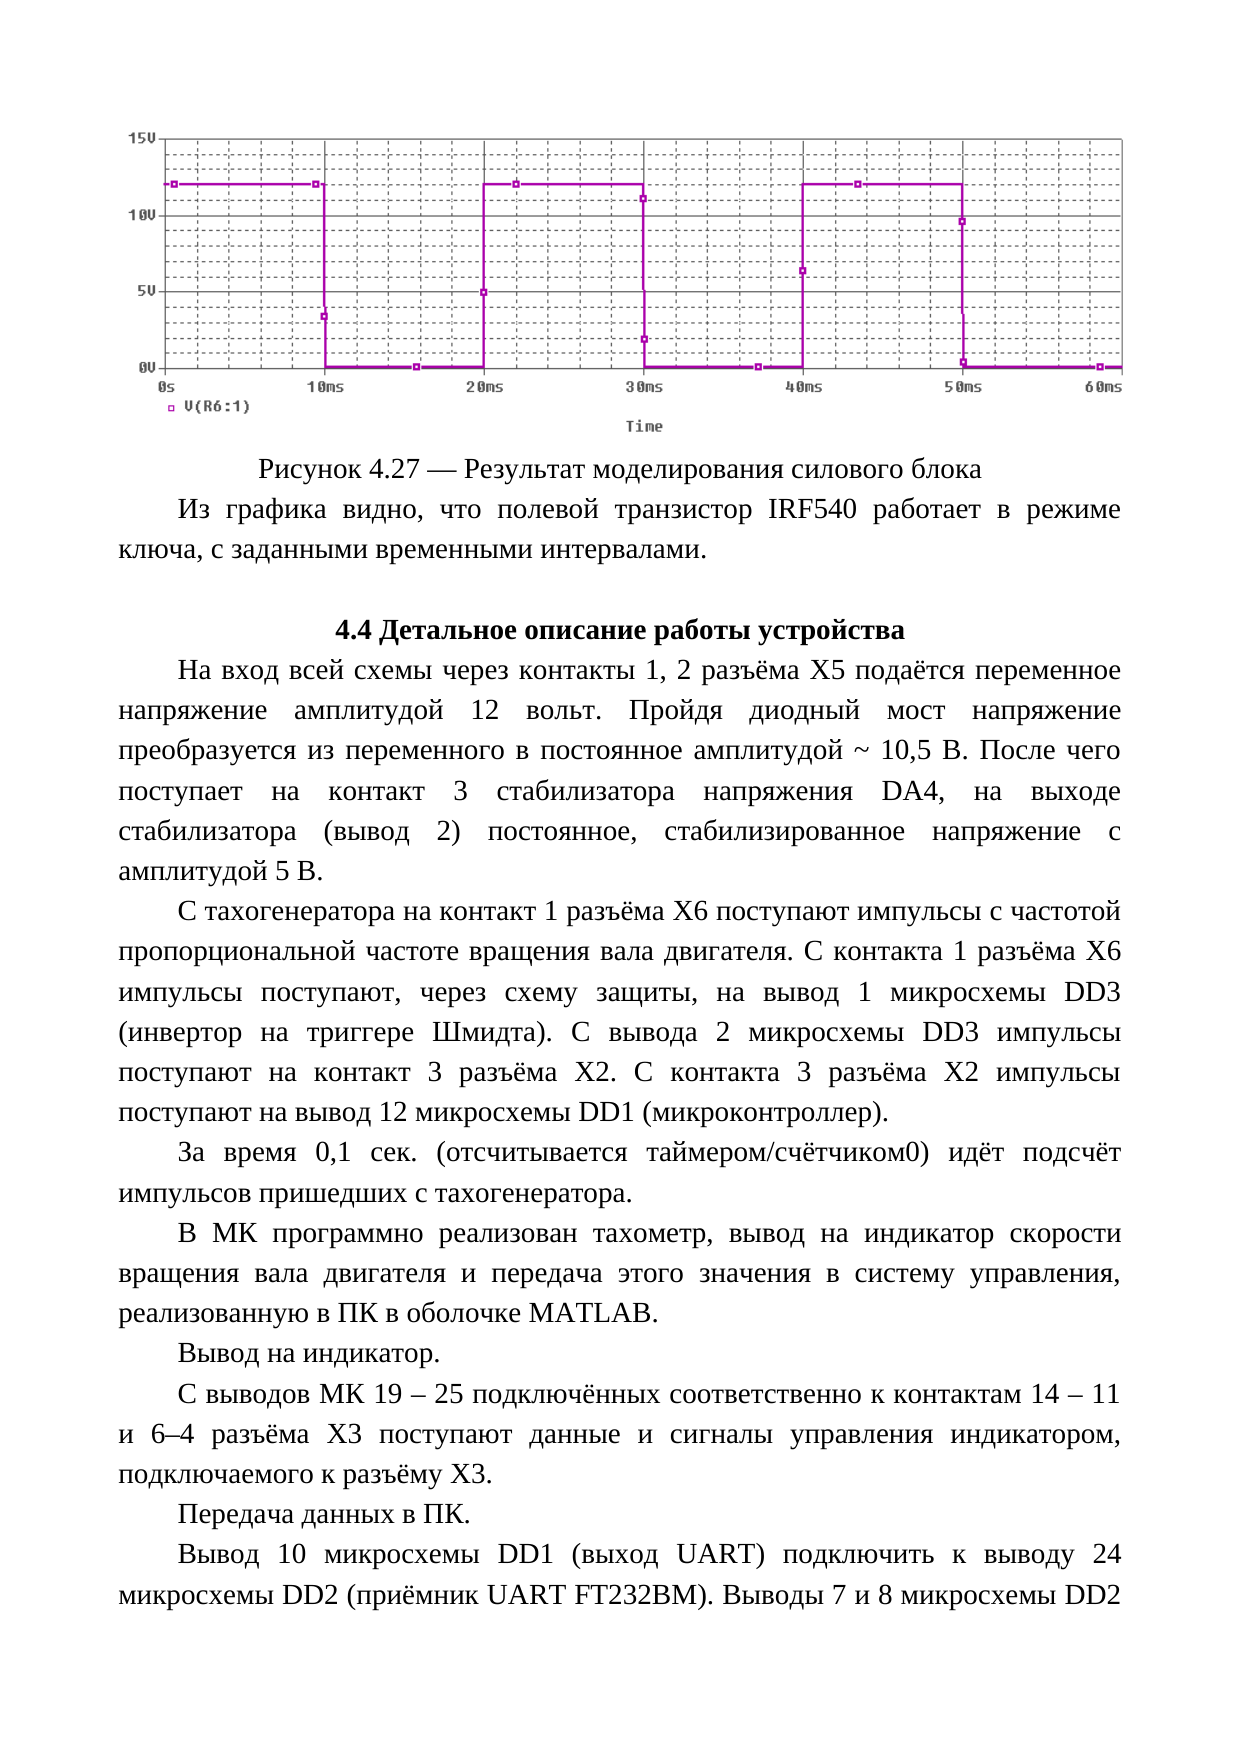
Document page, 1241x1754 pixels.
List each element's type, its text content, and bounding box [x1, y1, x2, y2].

text Передача данных в ПК. [118, 1496, 1122, 1530]
text На вход всей схемы через контакты 1, 2 разъёма Х5 подаётся переменное напряжение амплитудой 12 вольт. Пройдя диодный мост напряжение преобразуется из переменного в постоянное амплитудой ~ 10,5 В. После чего поступает на контакт 3 стабилизатора напряжения DA4, на выходе стабилизатора (вывод 2) постоянное, стабилизированное напряжение с амплитудой 5 В. [118, 652, 1122, 887]
text Рисунок 4.27 — Результат моделирования силового блока [118, 451, 1122, 484]
text Вывод на индикатор. [118, 1336, 1122, 1369]
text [118, 1537, 1122, 1610]
text В МК программно реализован тахометр, вывод на индикатор скорости вращения вала двигателя и передача этого значения в систему управления, реализованную в ПК в оболочке MATLAB. [118, 1215, 1122, 1329]
text Из графика видно, что полевой транзистор IRF540 работает в режиме ключа, с заданными временными интервалами. [118, 491, 1122, 565]
text С выводов МК 19 – 25 подключённых соответственно к контактам 14 – 11 и 6–4 разъёма Х3 поступают данные и сигналы управления индикатором, подключаемого к разъёму Х3. [118, 1376, 1122, 1490]
text 4.4 Детальное описание работы устройства [118, 612, 1122, 645]
text С тахогенератора на контакт 1 разъёма Х6 поступают импульсы с частотой пропорциональной частоте вращения вала двигателя. С контакта 1 разъёма Х6 импульсы поступают, через схему защиты, на вывод 1 микросхемы DD3 (инвертор на триггере Шмидта). С вывода 2 микросхемы DD3 импульсы поступают на контакт 3 разъёма Х2. С контакта 3 разъёма Х2 импульсы поступают на вывод 12 микросхемы DD1 (микроконтроллер). [118, 893, 1122, 1128]
picture [118, 130, 1123, 433]
text За время 0,1 сек. (отсчитывается таймером/счётчиком0) идёт подсчёт импульсов пришедших с тахогенератора. [118, 1134, 1122, 1208]
